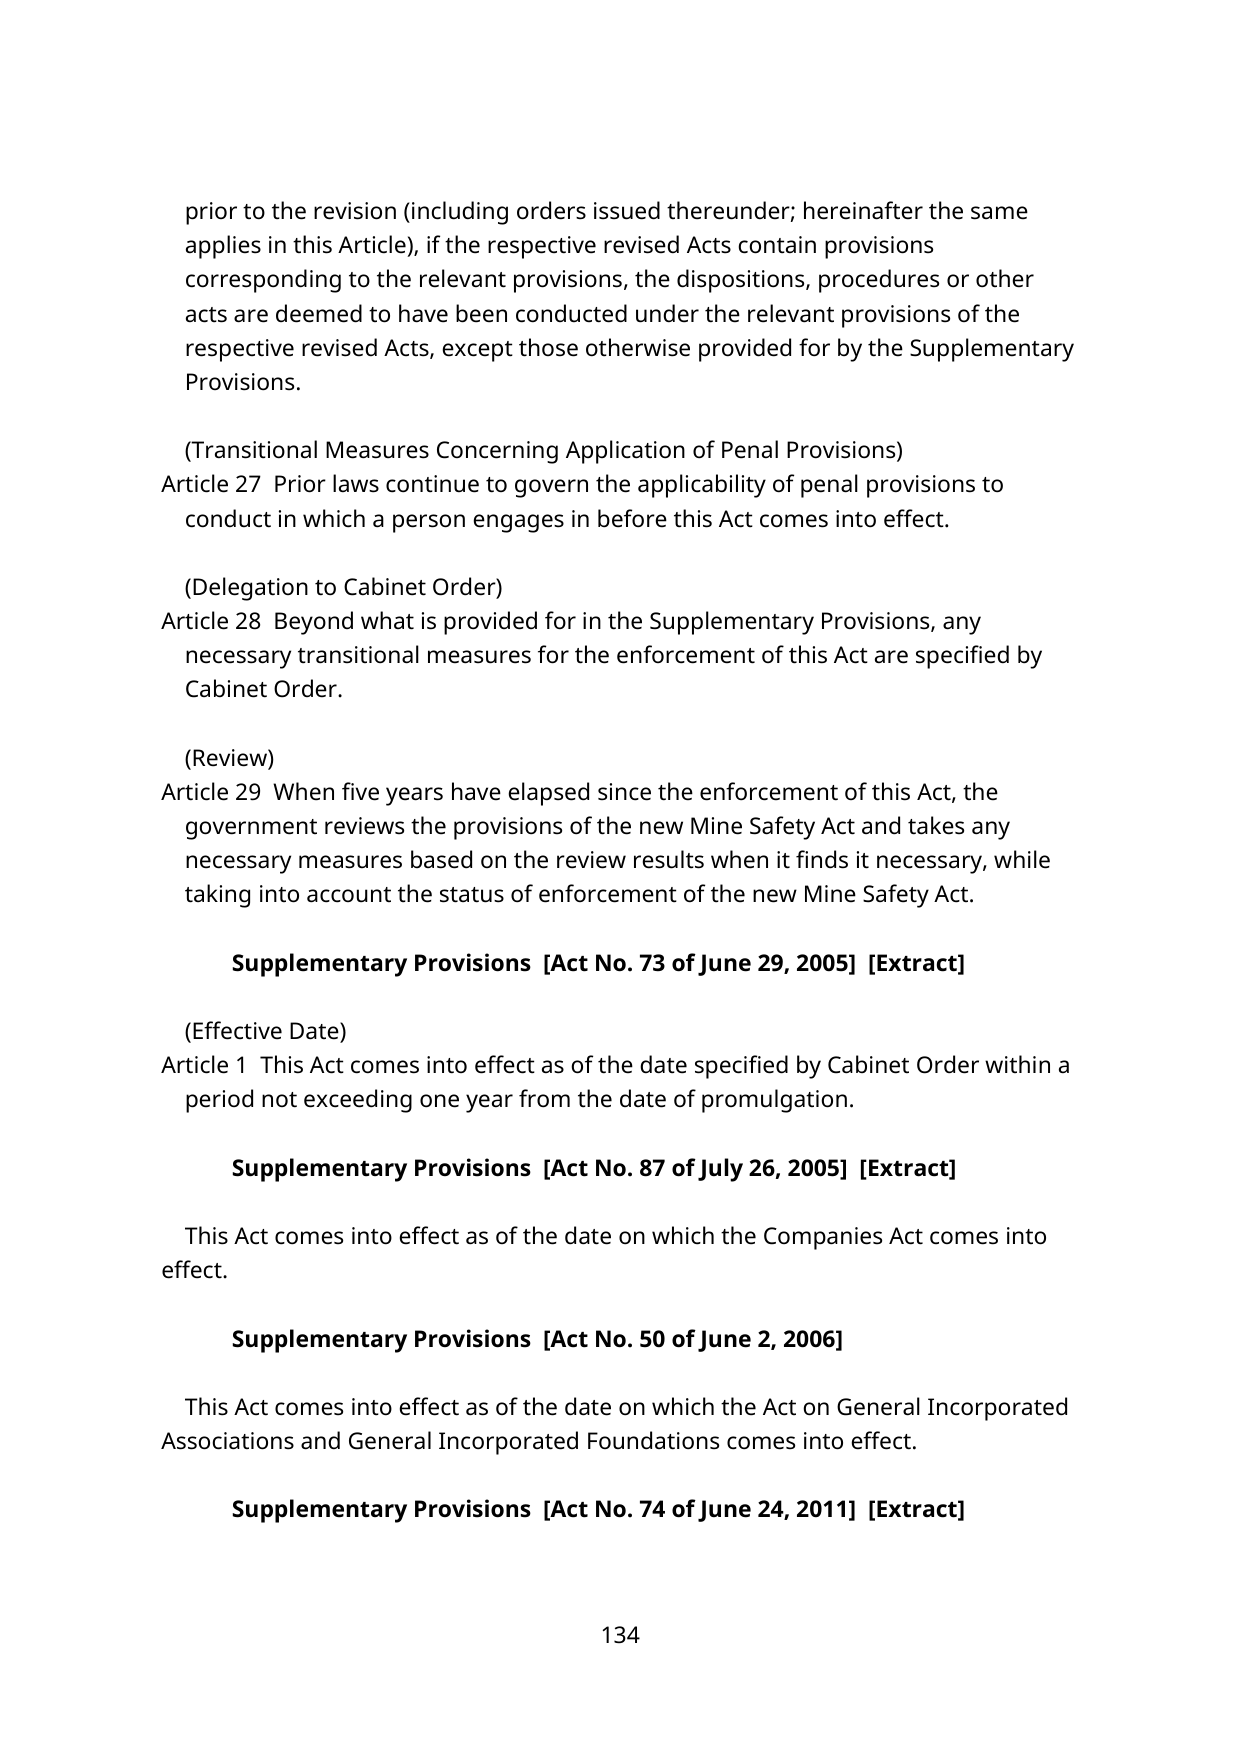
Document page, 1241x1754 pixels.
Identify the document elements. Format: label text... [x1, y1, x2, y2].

text Article 28 Beyond what is provided for in the Supplementary Provisions, any necessary transitional measures for the enforcement of this Act are specified by Cabinet Order. [161, 604, 1079, 706]
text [161, 194, 1079, 399]
text (Transitional Measures Concerning Application of Penal Provisions) [184, 433, 1079, 467]
text This Act comes into effect as of the date on which the Companies Act comes into effect. [161, 1219, 1079, 1287]
text Supplementary Provisions [Act No. 50 of June 2, 2006] [230, 1321, 1079, 1355]
text (Delegation to Cabinet Order) [184, 569, 1079, 604]
text Supplementary Provisions [Act No. 87 of July 26, 2005] [Extract] [230, 1150, 1079, 1184]
text (Review) [184, 740, 1079, 774]
text Article 27 Prior laws continue to govern the applicability of penal provisions to conduct in which a person engages in before this Act comes into effect. [161, 467, 1079, 535]
text (Effective Date) [184, 1014, 1079, 1048]
text Article 29 When five years have elapsed since the enforcement of this Act, the government reviews the provisions of the new Mine Safety Act and takes any necessary measures based on the review results when it finds it necessary, while taking into account the status of enforcement of the new Mine Safety Act. [161, 774, 1079, 911]
text Supplementary Provisions [Act No. 73 of June 29, 2005] [Extract] [230, 945, 1079, 979]
text Article 1 This Act comes into effect as of the date specified by Cabinet Order within a period not exceeding one year from the date of promulgation. [161, 1048, 1079, 1116]
text This Act comes into effect as of the date on which the Act on General Incorporated Associations and General Incorporated Foundations comes into effect. [161, 1389, 1079, 1458]
text Supplementary Provisions [Act No. 74 of June 24, 2011] [Extract] [230, 1492, 1079, 1526]
